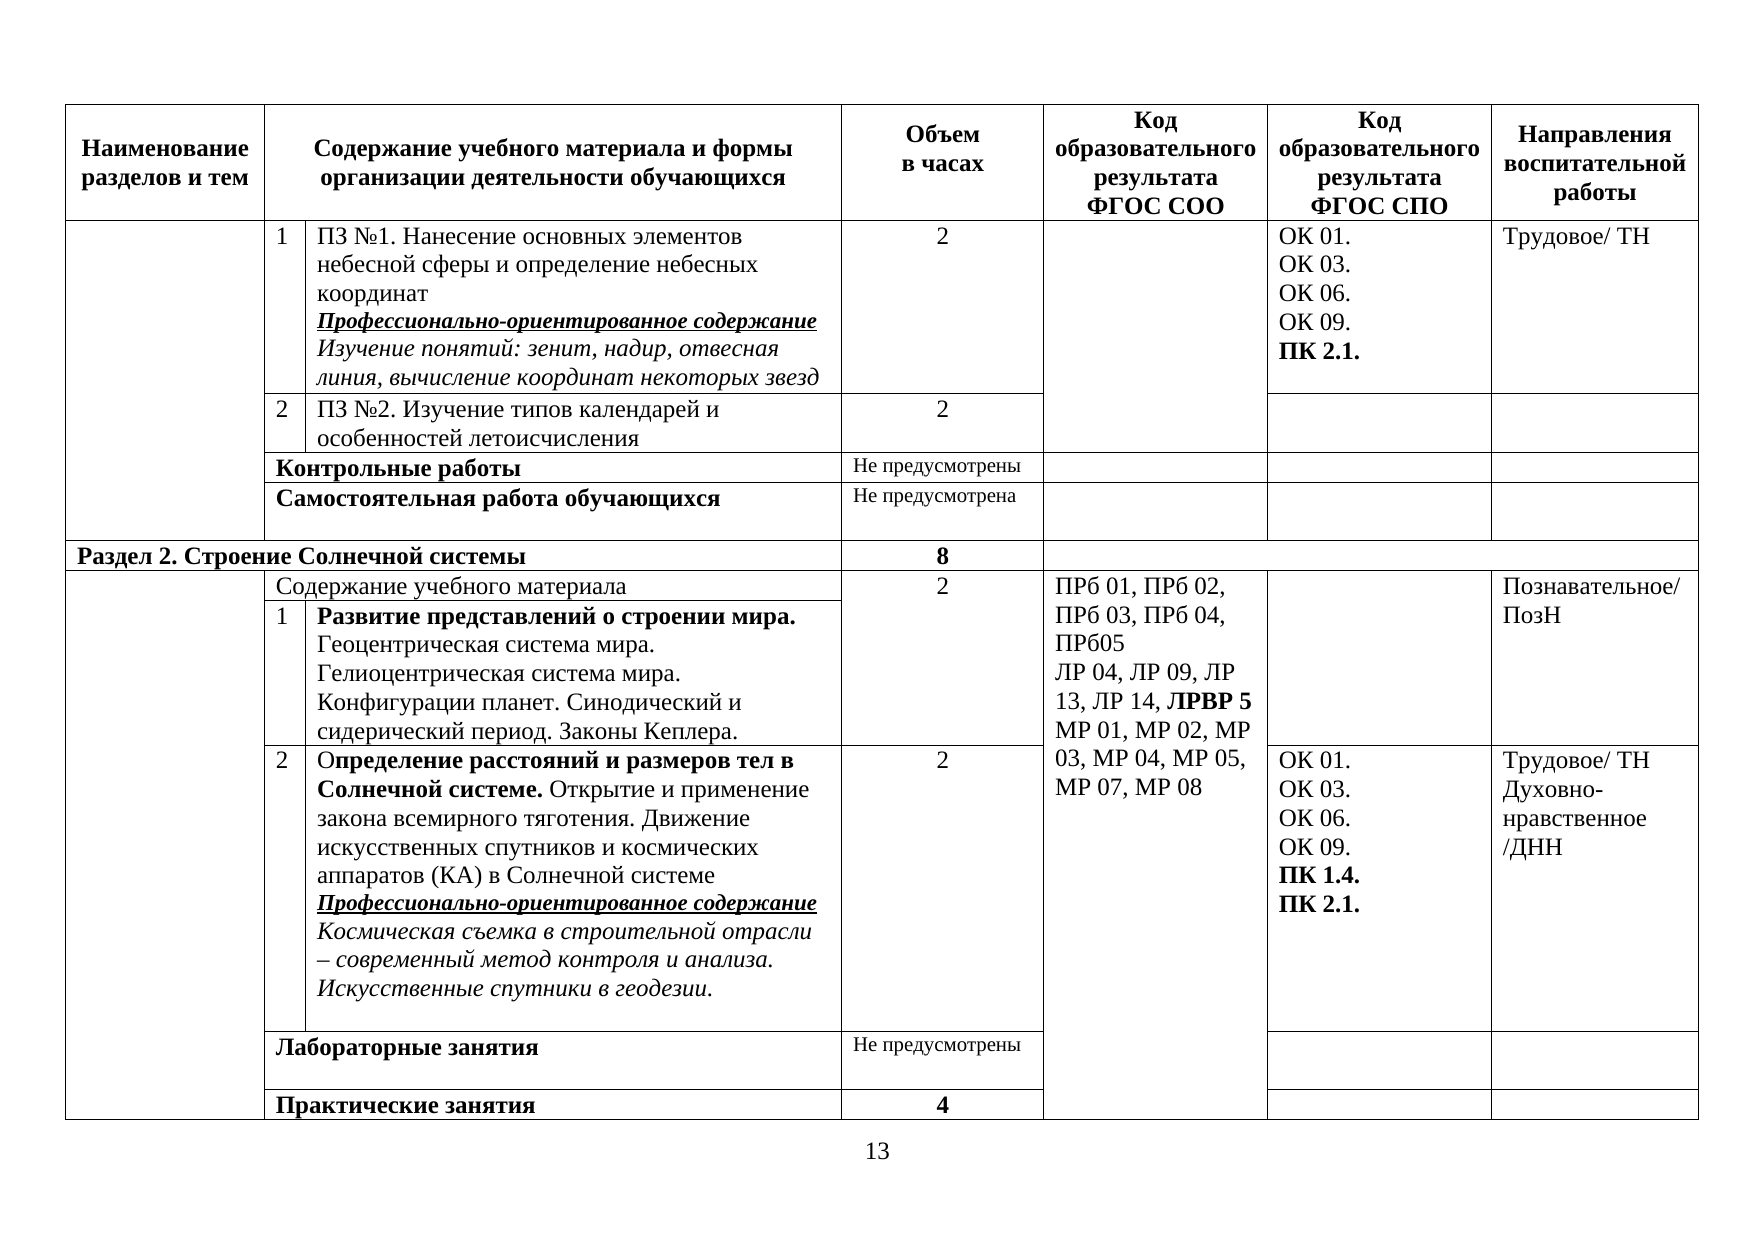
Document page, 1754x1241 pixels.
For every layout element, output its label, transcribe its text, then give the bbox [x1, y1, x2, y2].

table_cell Контрольные работы [265, 453, 841, 482]
table_cell ПРб 01, ПРб 02, ПРб 03, ПРб 04, ПРб05 ЛР 04, ЛР 09, ЛР 13, ЛР 14, ЛРВР 5 МР 01, МР 02, МР 03, МР 04, МР 05, МР 07, МР 08 [1044, 571, 1267, 1119]
table_cell 2 [842, 746, 1043, 1031]
table_cell ПЗ №1. Нанесение основных элементов небесной сферы и определение небесных координат Профессионально-ориентированное содержание Изучение понятий: зенит, надир, отвесная линия, вычисление координат некоторых звезд [306, 221, 841, 393]
table_header Наименование разделов и тем [66, 105, 264, 220]
table_cell [1268, 1090, 1491, 1119]
table_cell 2 [265, 746, 305, 1031]
table_cell 2 [842, 571, 1043, 744]
table_cell [1492, 1090, 1698, 1119]
table_cell 8 [842, 541, 1043, 570]
table_cell [1492, 1032, 1698, 1089]
table_cell [1492, 394, 1698, 452]
table_cell ОК 01. ОК 03. ОК 06. ОК 09. ПК 2.1. [1268, 221, 1491, 393]
table_header Объем в часах [842, 105, 1043, 220]
table_cell [1044, 541, 1698, 570]
table_header Содержание учебного материала и формы организации деятельности обучающихся [265, 105, 841, 220]
table_cell 1 [265, 221, 305, 393]
table_cell Раздел 2. Строение Солнечной системы [66, 541, 841, 570]
table_cell [1268, 453, 1491, 482]
table_cell [1044, 483, 1267, 540]
table_cell [1268, 571, 1491, 744]
table_header Код образовательного результата ФГОС СПО [1268, 105, 1491, 220]
table_cell Трудовое/ ТН Духовно-нравственное /ДНН [1492, 746, 1698, 1031]
table_cell Развитие представлений о строении мира. Геоцентрическая система мира. Гелиоцентрическая система мира. Конфигурации планет. Синодический и сидерический период. Законы Кеплера. [306, 601, 841, 744]
table_cell 2 [265, 394, 305, 452]
table_cell Не предусмотрены [842, 1032, 1043, 1089]
table_cell [1492, 453, 1698, 482]
table_cell Практические занятия [265, 1090, 841, 1119]
table_cell Познавательное/ ПозН [1492, 571, 1698, 744]
table_cell Самостоятельная работа обучающихся [265, 483, 841, 540]
table_cell 2 [842, 394, 1043, 452]
table_cell ОК 01. ОК 03. ОК 06. ОК 09. ПК 1.4. ПК 2.1. [1268, 746, 1491, 1031]
table_cell Не предусмотрены [842, 453, 1043, 482]
table_cell [66, 571, 264, 1119]
table_cell Лабораторные занятия [265, 1032, 841, 1089]
table_cell [1044, 453, 1267, 482]
table_cell ПЗ №2. Изучение типов календарей и особенностей летоисчисления [306, 394, 841, 452]
table_cell Содержание учебного материала [265, 571, 841, 600]
table_cell Не предусмотрена [842, 483, 1043, 540]
table_cell Определение расстояний и размеров тел в Солнечной системе. Открытие и применение закона всемирного тяготения. Движение искусственных спутников и космических аппаратов (КА) в Солнечной системе Профессионально-ориентированное содержание Космическая съемка в строительной отрасли – современный метод контроля и анализа. Искусственные спутники в геодезии. [306, 746, 841, 1031]
table_header Направления воспитательной работы [1492, 105, 1698, 220]
table_cell 1 [265, 601, 305, 744]
table_cell Трудовое/ ТН [1492, 221, 1698, 393]
table_cell [1492, 483, 1698, 540]
table_cell [1268, 483, 1491, 540]
table_cell 4 [842, 1090, 1043, 1119]
table_cell 2 [842, 221, 1043, 393]
table_cell [1268, 1032, 1491, 1089]
table_header Код образовательного результата ФГОС СОО [1044, 105, 1267, 220]
table_cell [1268, 394, 1491, 452]
